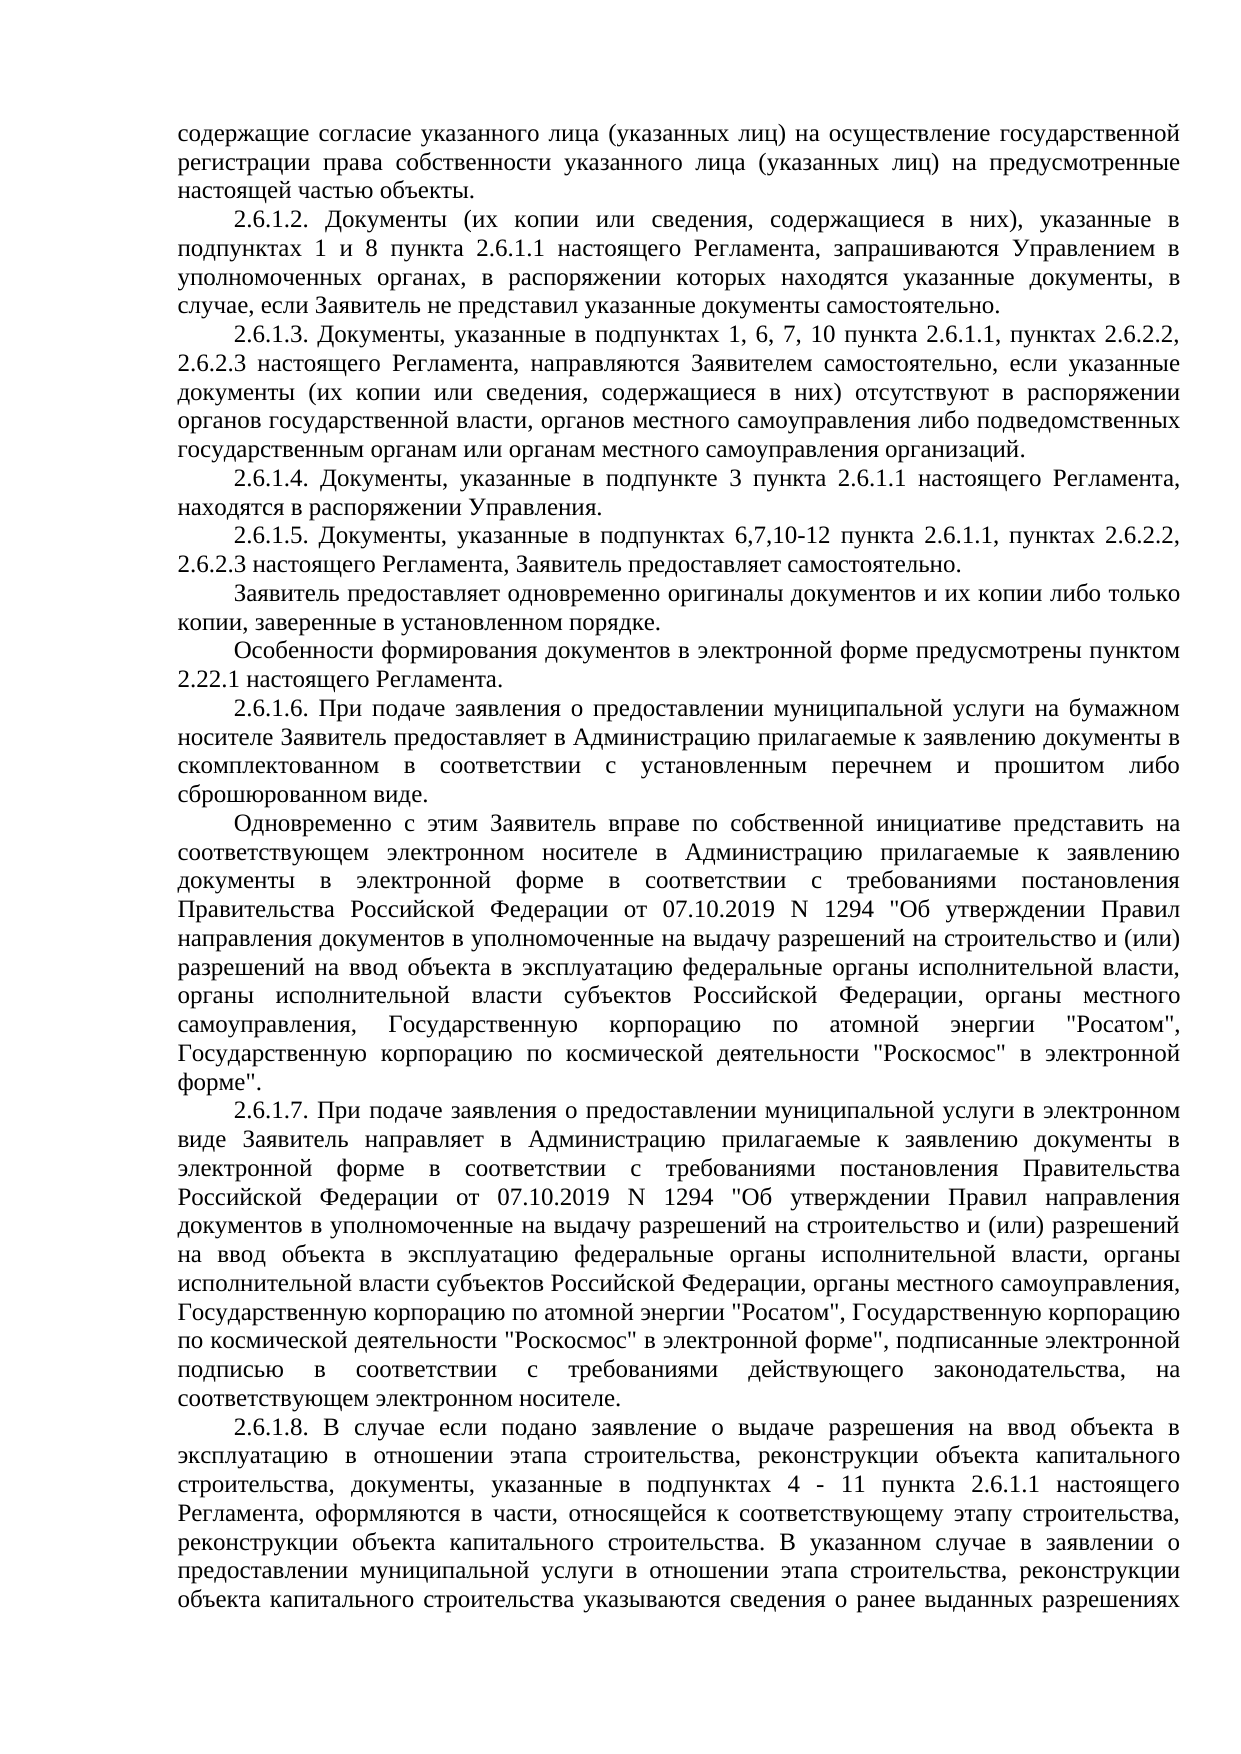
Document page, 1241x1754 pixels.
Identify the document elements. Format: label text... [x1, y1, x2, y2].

text Особенности формирования документов в электронной форме предусмотрены пунктом 2.22.1 настоящего Регламента. [177, 636, 1181, 693]
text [177, 1412, 1181, 1613]
text 2.6.1.2. Документы (их копии или сведения, содержащиеся в них), указанные в подпунктах 1 и 8 пункта 2.6.1.1 настоящего Регламента, запрашиваются Управлением в уполномоченных органах, в распоряжении которых находятся указанные документы, в случае, если Заявитель не представил указанные документы самостоятельно. [177, 204, 1181, 319]
text 2.6.1.3. Документы, указанные в подпунктах 1, 6, 7, 10 пункта 2.6.1.1, пунктах 2.6.2.2, 2.6.2.3 настоящего Регламента, направляются Заявителем самостоятельно, если указанные документы (их копии или сведения, содержащиеся в них) отсутствуют в распоряжении органов государственной власти, органов местного самоуправления либо подведомственных государственным органам или органам местного самоуправления организаций. [177, 319, 1181, 463]
text 2.6.1.4. Документы, указанные в подпункте 3 пункта 2.6.1.1 настоящего Регламента, находятся в распоряжении Управления. [177, 463, 1181, 521]
text 2.6.1.5. Документы, указанные в подпунктах 6,7,10-12 пункта 2.6.1.1, пунктах 2.6.2.2, 2.6.2.3 настоящего Регламента, Заявитель предоставляет самостоятельно. [177, 521, 1181, 578]
text Заявитель предоставляет одновременно оригиналы документов и их копии либо только копии, заверенные в установленном порядке. [177, 578, 1181, 636]
text 2.6.1.7. При подаче заявления о предоставлении муниципальной услуги в электронном виде Заявитель направляет в Администрацию прилагаемые к заявлению документы в электронной форме в соответствии с требованиями постановления Правительства Российской Федерации от 07.10.2019 N 1294 "Об утверждении Правил направления документов в уполномоченные на выдачу разрешений на строительство и (или) разрешений на ввод объекта в эксплуатацию федеральные органы исполнительной власти, органы исполнительной власти субъектов Российской Федерации, органы местного самоуправления, Государственную корпорацию по атомной энергии "Росатом", Государственную корпорацию по космической деятельности "Роскосмос" в электронной форме", подписанные электронной подписью в соответствии с требованиями действующего законодательства, на соответствующем электронном носителе. [177, 1096, 1181, 1412]
text Одновременно с этим Заявитель вправе по собственной инициативе представить на соответствующем электронном носителе в Администрацию прилагаемые к заявлению документы в электронной форме в соответствии с требованиями постановления Правительства Российской Федерации от 07.10.2019 N 1294 "Об утверждении Правил направления документов в уполномоченные на выдачу разрешений на строительство и (или) разрешений на ввод объекта в эксплуатацию федеральные органы исполнительной власти, органы исполнительной власти субъектов Российской Федерации, органы местного самоуправления, Государственную корпорацию по атомной энергии "Росатом", Государственную корпорацию по космической деятельности "Роскосмос" в электронной форме". [177, 808, 1181, 1096]
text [177, 118, 1181, 204]
text 2.6.1.6. При подаче заявления о предоставлении муниципальной услуги на бумажном носителе Заявитель предоставляет в Администрацию прилагаемые к заявлению документы в скомплектованном в соответствии с установленным перечнем и прошитом либо сброшюрованном виде. [177, 693, 1181, 808]
